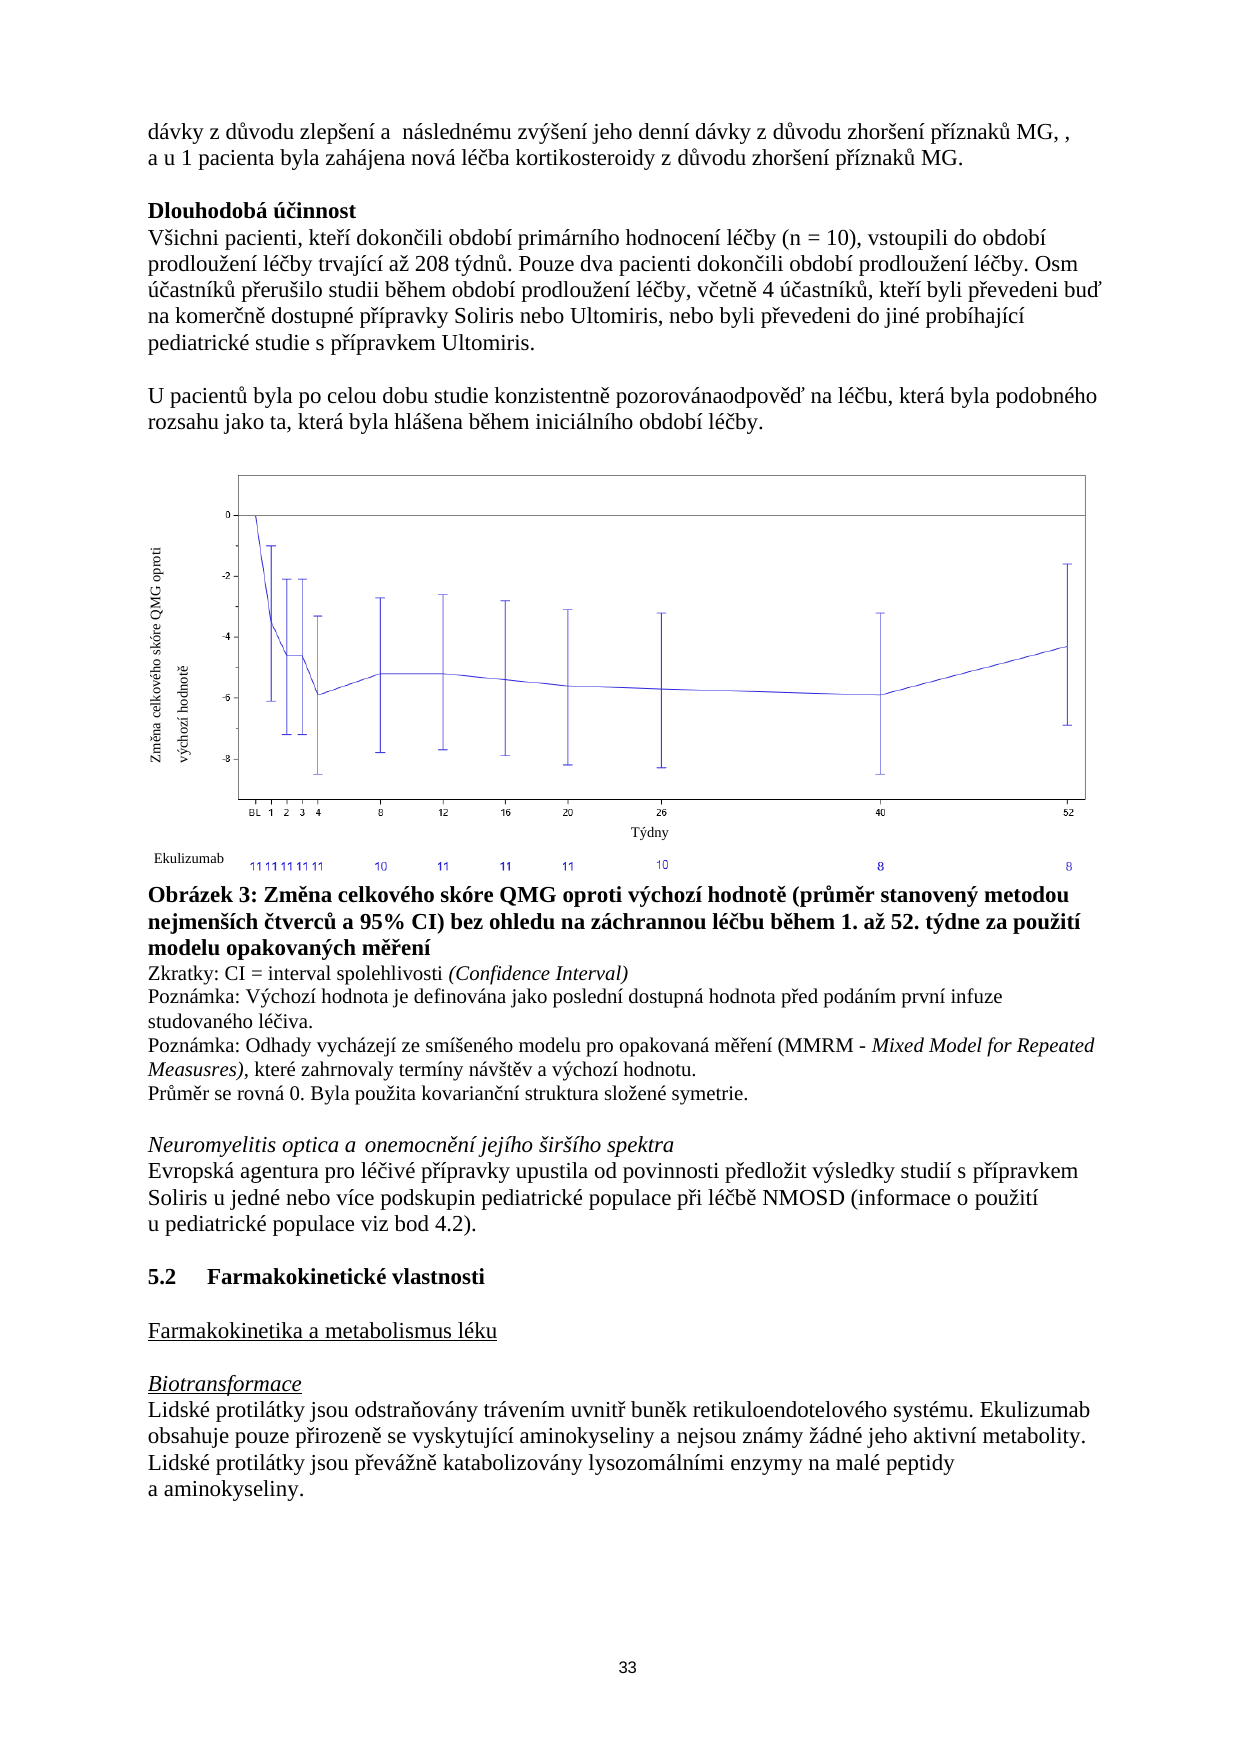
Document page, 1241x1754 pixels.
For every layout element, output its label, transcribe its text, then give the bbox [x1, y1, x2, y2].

text Poznámka: Odhady vycházejí ze smíšeného modelu pro opakovaná měření (MMRM - Mixed Model for Repeated Measusres), které zahrnovaly termíny návštěv a výchozí hodnotu. [148, 1033, 1107, 1081]
text Lidské protilátky jsou odstraňovány trávením uvnitř buněk retikuloendotelového systému. Ekulizumab obsahuje pouze přirozeně se vyskytující aminokyseliny a nejsou známy žádné jeho aktivní metabolity. Lidské protilátky jsou převážně katabolizovány lysozomálními enzymy na malé peptidy a aminokyseliny. [148, 1396, 1107, 1502]
text Neuromyelitis optica a onemocnění jejího širšího spektra [148, 1131, 1107, 1157]
text Poznámka: Výchozí hodnota je definována jako poslední dostupná hodnota před podáním první infuze studovaného léčiva. [148, 984, 1107, 1033]
text Dlouhodobá účinnost [148, 197, 1107, 223]
text Zkratky: CI = interval spolehlivosti (Confidence Interval) [148, 960, 1107, 984]
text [148, 118, 1107, 171]
text 5.2 Farmakokinetické vlastnosti [148, 1263, 1107, 1290]
text Všichni pacienti, kteří dokončili období primárního hodnocení léčby (n = 10), vstoupili do období prodloužení léčby trvající až 208 týdnů. Pouze dva pacienti dokončili období prodloužení léčby. Osm účastníků přerušilo studii během období prodloužení léčby, včetně 4 účastníků, kteří byli převedeni buď na komerčně dostupné přípravky Soliris nebo Ultomiris, nebo byli převedeni do jiné probíhající pediatrické studie s přípravkem Ultomiris. [148, 223, 1107, 355]
text Průměr se rovná 0. Byla použita kovarianční struktura složené symetrie. [148, 1081, 1107, 1105]
text Farmakokinetika a metabolismus léku [148, 1317, 1107, 1343]
picture [147, 460, 1093, 882]
text U pacientů byla po celou dobu studie konzistentně pozorovánaodpověď na léčbu, která byla podobného rozsahu jako ta, která byla hlášena během iniciálního období léčby. [148, 382, 1107, 434]
text Biotransformace [148, 1370, 1107, 1396]
text Obrázek 3: Změna celkového skóre QMG oproti výchozí hodnotě (průměr stanovený metodou nejmenších čtverců a 95% CI) bez ohledu na záchrannou léčbu během 1. až 52. týdne za použití modelu opakovaných měření [148, 881, 1107, 960]
text Evropská agentura pro léčivé přípravky upustila od povinnosti předložit výsledky studií s přípravkem Soliris u jedné nebo více podskupin pediatrické populace při léčbě NMOSD (informace o použití u pediatrické populace viz bod 4.2). [148, 1157, 1107, 1237]
